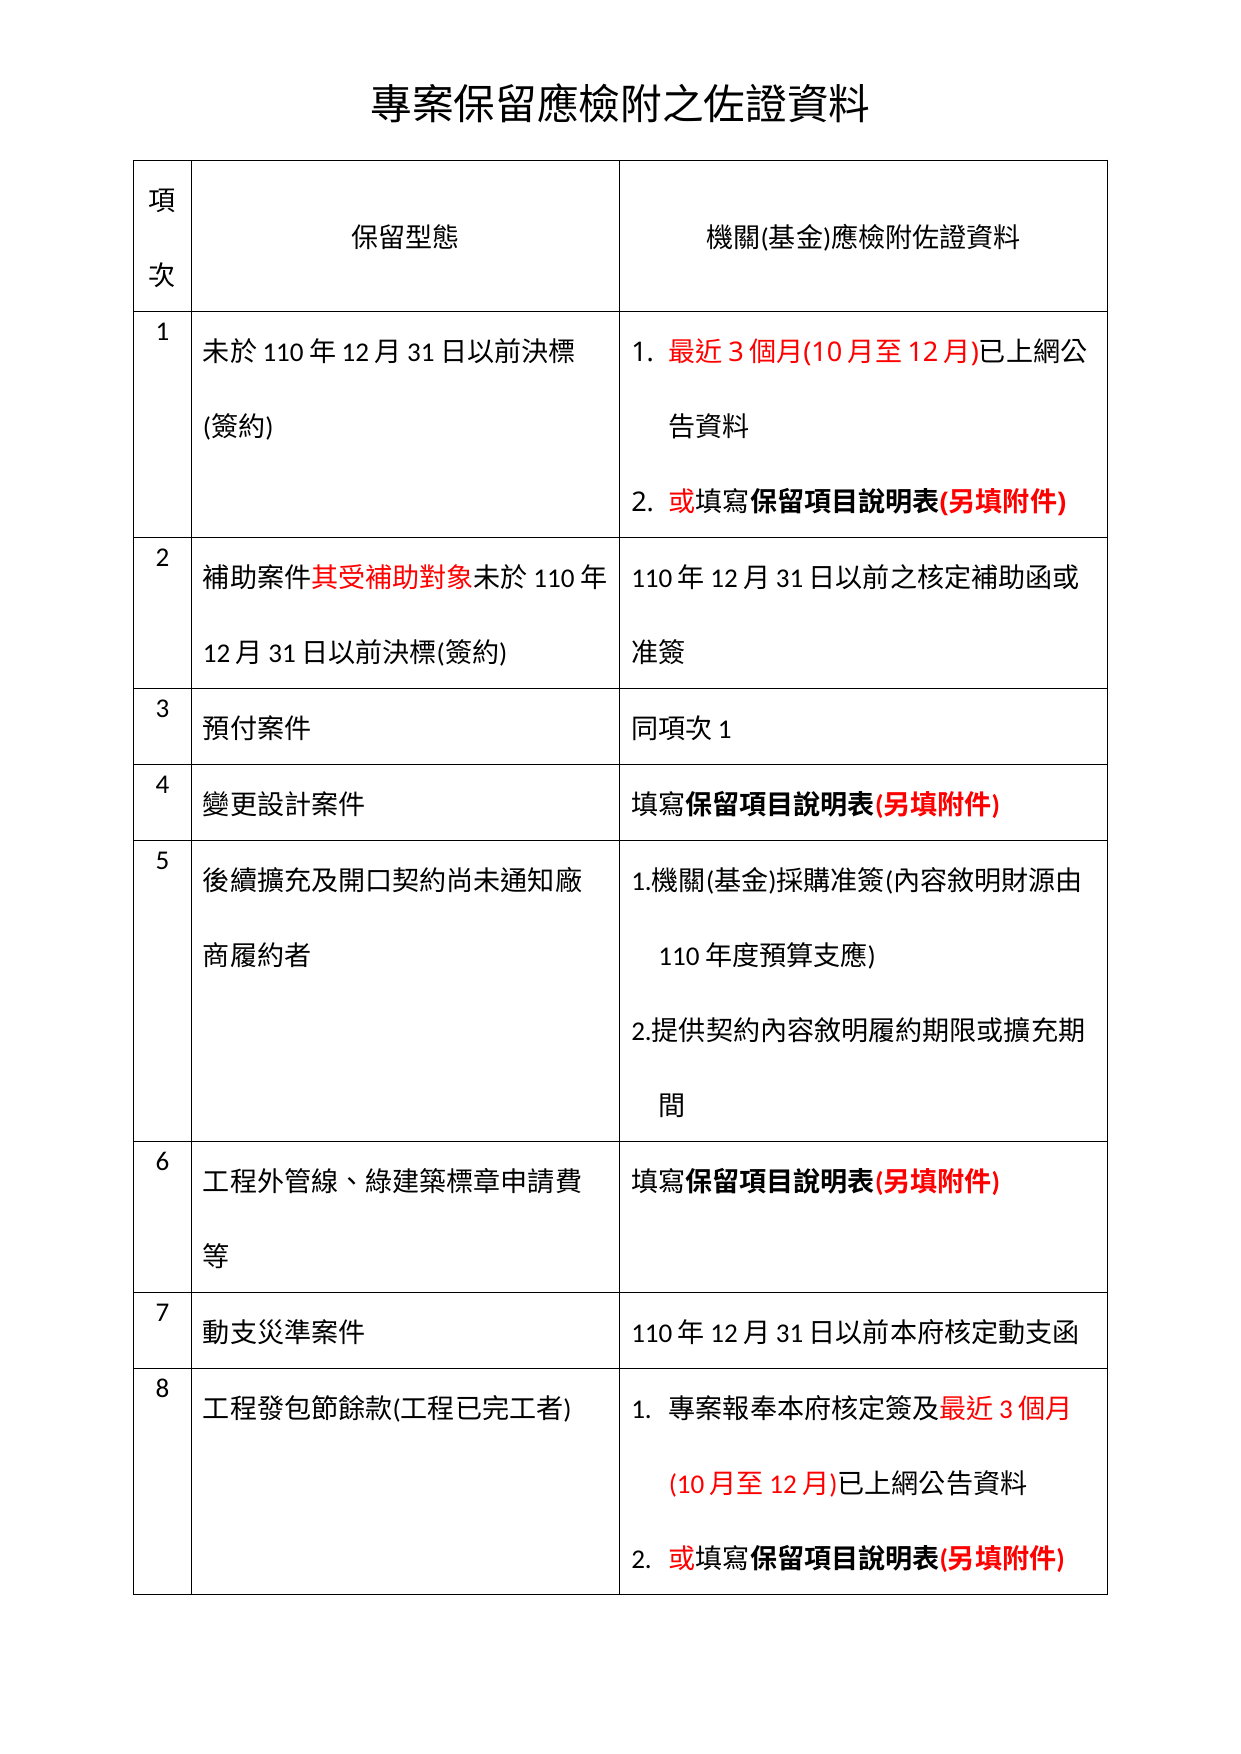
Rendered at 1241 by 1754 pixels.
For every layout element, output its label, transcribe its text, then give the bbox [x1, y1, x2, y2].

table_cell 填寫保留項目說明表(另填附件) [620, 765, 1107, 840]
table_cell 變更設計案件 [192, 765, 619, 840]
table_cell 同項次1 [620, 689, 1107, 764]
table_cell 預付案件 [192, 689, 619, 764]
table_cell 最近3個月(10月至12月)已上網公告資料 或填寫保留項目說明表(另填附件) [620, 312, 1107, 537]
table_cell 工程發包節餘款(工程已完工者) [192, 1369, 619, 1594]
table_header 機關(基金)應檢附佐證資料 [620, 161, 1107, 311]
table_cell 2 [134, 538, 191, 688]
table_cell 6 [134, 1142, 191, 1292]
table_cell 1 [134, 312, 191, 537]
table_header 保留型態 [192, 161, 619, 311]
table_cell 未於110年12月31日以前決標(簽約) [192, 312, 619, 537]
table_cell 7 [134, 1293, 191, 1368]
table_cell 填寫保留項目說明表(另填附件) [620, 1142, 1107, 1292]
table_cell 8 [134, 1369, 191, 1594]
table_cell 補助案件其受補助對象未於110年12月31日以前決標(簽約) [192, 538, 619, 688]
table_cell 4 [134, 765, 191, 840]
table_cell 專案報奉本府核定簽及最近3個月(10月至12月)已上網公告資料 或填寫保留項目說明表(另填附件) [620, 1369, 1107, 1594]
table_cell 5 [134, 841, 191, 1141]
table_header 項次 [134, 161, 191, 311]
table_cell 110年12月31日以前之核定補助函或准簽 [620, 538, 1107, 688]
table_cell 3 [134, 689, 191, 764]
table_cell 1.機關(基金)採購准簽(內容敘明財源由110年度預算支應) 2.提供契約內容敘明履約期限或擴充期間 [620, 841, 1107, 1141]
table_cell 動支災準案件 [192, 1293, 619, 1368]
table_cell 後續擴充及開口契約尚未通知廠商履約者 [192, 841, 619, 1141]
table_cell 110年12月31日以前本府核定動支函 [620, 1293, 1107, 1368]
table_cell 工程外管線、綠建築標章申請費等 [192, 1142, 619, 1292]
